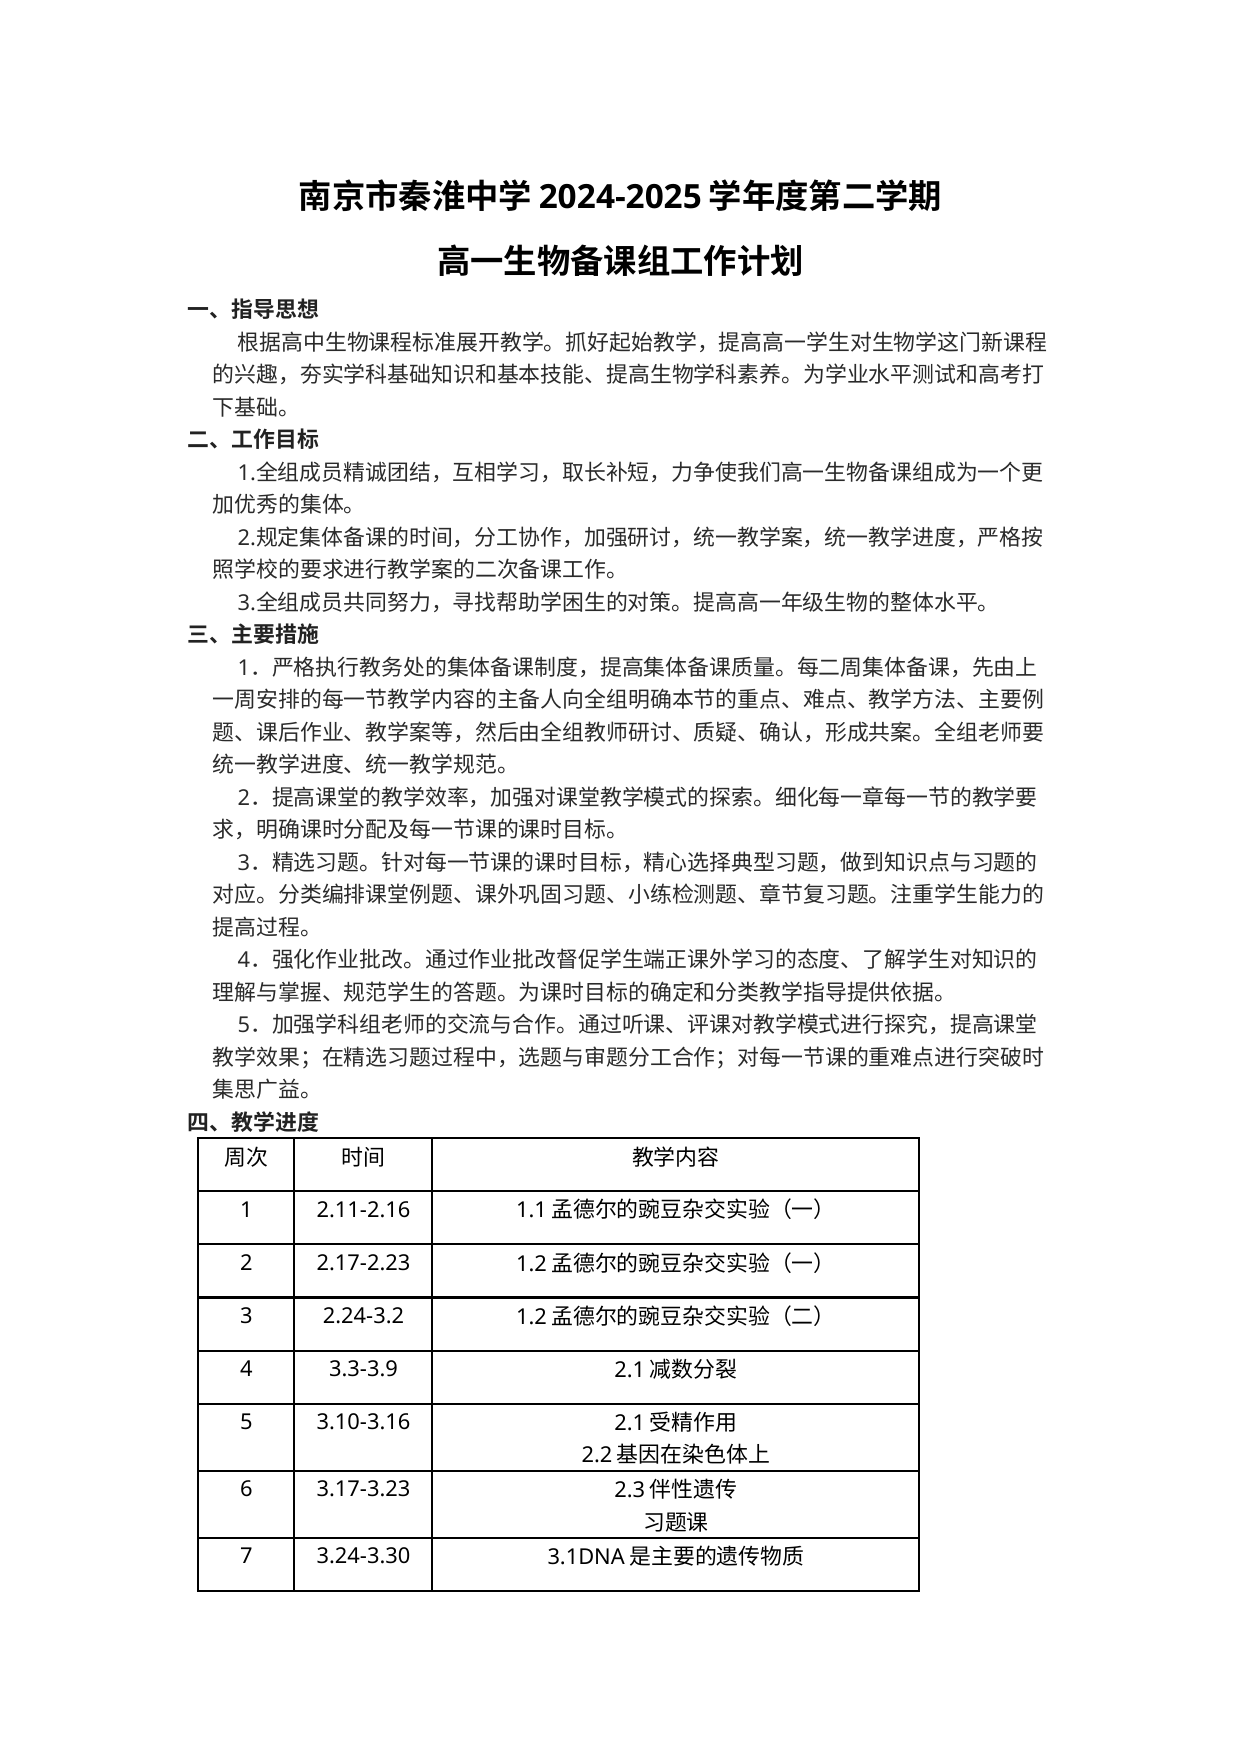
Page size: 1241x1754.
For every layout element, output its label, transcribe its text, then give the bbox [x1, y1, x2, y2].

table_cell 2 [199, 1245, 293, 1296]
text 2.规定集体备课的时间，分工协作，加强研讨，统一教学案，统一教学进度，严格按照学校的要求进行教学案的二次备课工作。 [212, 519, 1053, 584]
text 根据高中生物课程标准展开教学。抓好起始教学，提高高一学生对生物学这门新课程的兴趣，夯实学科基础知识和基本技能、提高生物学科素养。为学业水平测试和高考打下基础。 [212, 324, 1053, 422]
text 1．严格执行教务处的集体备课制度，提高集体备课质量。每二周集体备课，先由上一周安排的每一节教学内容的主备人向全组明确本节的重点、难点、教学方法、主要例题、课后作业、教学案等，然后由全组教师研讨、质疑、确认，形成共案。全组老师要统一教学进度、统一教学规范。 [212, 649, 1053, 779]
text 4．强化作业批改。通过作业批改督促学生端正课外学习的态度、了解学生对知识的理解与掌握、规范学生的答题。为课时目标的确定和分类教学指导提供依据。 [212, 942, 1053, 1007]
text 5．加强学科组老师的交流与合作。通过听课、评课对教学模式进行探究，提高课堂教学效果；在精选习题过程中，选题与审题分工合作；对每一节课的重难点进行突破时集思广益。 [212, 1007, 1053, 1104]
text 1.全组成员精诚团结，互相学习，取长补短，力争使我们高一生物备课组成为一个更加优秀的集体。 [212, 454, 1053, 519]
table_cell 4 [199, 1352, 293, 1403]
table_cell 2.1减数分裂 [433, 1352, 918, 1403]
text 三、主要措施 [187, 617, 1053, 649]
table_cell 3.10-3.16 [295, 1405, 431, 1470]
table_header 周次 [199, 1139, 293, 1190]
text 二、工作目标 [187, 422, 1053, 454]
table_header 时间 [295, 1139, 431, 1190]
text 2．提高课堂的教学效率，加强对课堂教学模式的探索。细化每一章每一节的教学要求，明确课时分配及每一节课的课时目标。 [212, 779, 1053, 844]
table_cell 2.24-3.2 [295, 1299, 431, 1349]
table_cell 3.17-3.23 [295, 1472, 431, 1537]
table_cell 1 [199, 1192, 293, 1243]
table_cell 3.24-3.30 [295, 1539, 431, 1590]
text 3．精选习题。针对每一节课的课时目标，精心选择典型习题，做到知识点与习题的对应。分类编排课堂例题、课外巩固习题、小练检测题、章节复习题。注重学生能力的提高过程。 [212, 844, 1053, 942]
table_cell 2.17-2.23 [295, 1245, 431, 1296]
text 一、指导思想 [187, 292, 1053, 324]
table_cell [433, 1539, 918, 1590]
text 3.全组成员共同努力，寻找帮助学困生的对策。提高高一年级生物的整体水平。 [212, 584, 1053, 617]
table_cell 2.11-2.16 [295, 1192, 431, 1243]
table_cell 5 [199, 1405, 293, 1470]
table_cell 6 [199, 1472, 293, 1537]
table_cell 7 [199, 1539, 293, 1590]
text 南京市秦淮中学2024-2025学年度第二学期 [187, 162, 1053, 227]
table_cell 2.1受精作用 2.2基因在染色体上 [433, 1405, 918, 1470]
text 四、教学进度 [187, 1104, 1053, 1137]
text 高一生物备课组工作计划 [187, 227, 1053, 292]
table_header 教学内容 [433, 1139, 918, 1190]
table_cell 2.3伴性遗传 习题课 [433, 1472, 918, 1537]
table_cell 1.1孟德尔的豌豆杂交实验（一） [433, 1192, 918, 1243]
table_cell 3.3-3.9 [295, 1352, 431, 1403]
table_cell 1.2孟德尔的豌豆杂交实验（二） [433, 1299, 918, 1349]
table_cell 3 [199, 1299, 293, 1349]
table_cell 1.2孟德尔的豌豆杂交实验（一） [433, 1245, 918, 1296]
